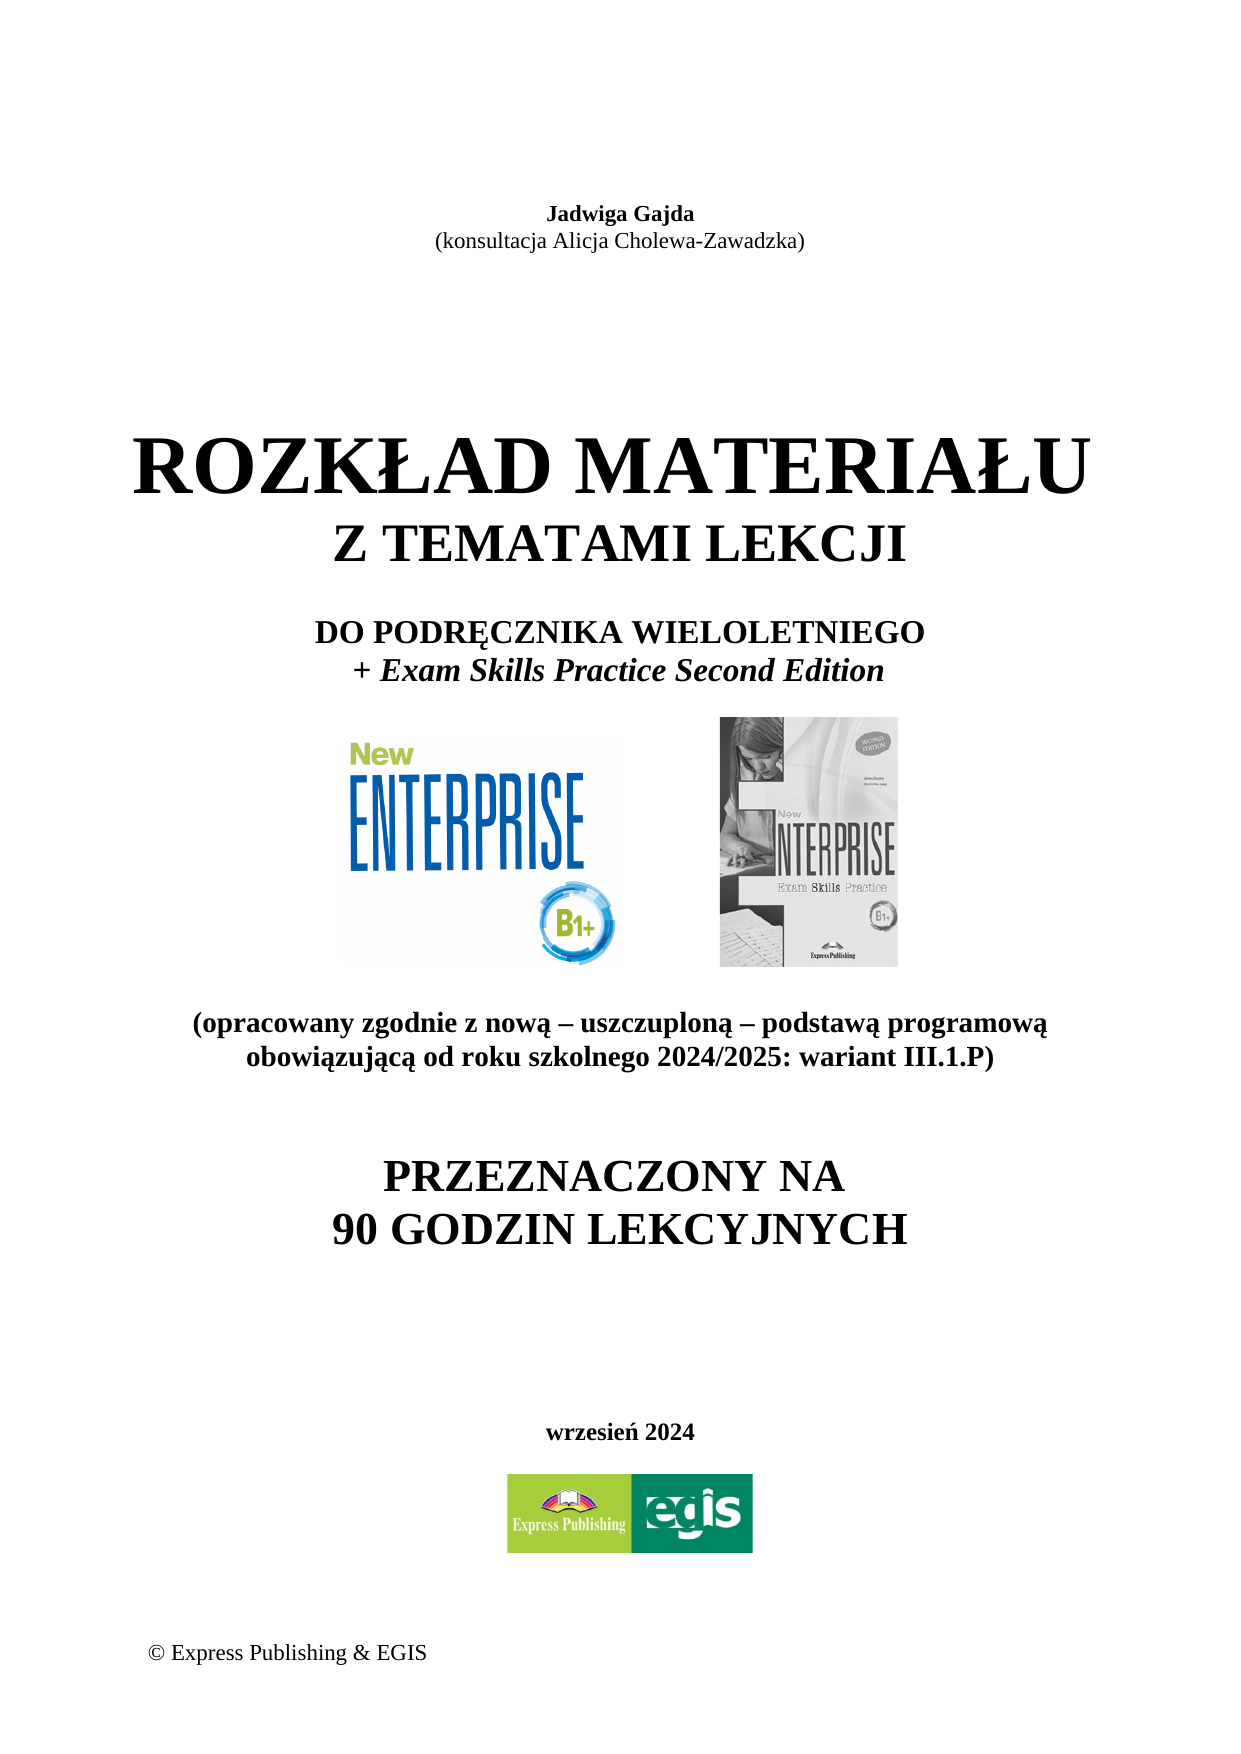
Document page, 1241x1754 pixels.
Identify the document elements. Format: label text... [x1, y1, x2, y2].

text obowiązującą od roku szkolnego 2024/2025: wariant III.1.P) [148, 1039, 1092, 1072]
text wrzesień 2024 [148, 1417, 1092, 1446]
text Jadwiga Gajda [148, 200, 1092, 227]
text (konsultacja Alicja Cholewa-Zawadzka) [148, 227, 1092, 253]
text DO PODRĘCZNIKA WIELOLETNIEGO [148, 612, 1092, 650]
picture [719, 717, 898, 967]
text Z TEMATAMI LEKCJI [148, 511, 1092, 574]
text (opracowany zgodnie z nową – uszczuploną – podstawą programową [148, 1005, 1092, 1039]
text ROZKŁAD MATERIAŁU [89, 416, 1137, 511]
text + Exam Skills Practice Second Edition [148, 650, 1092, 689]
text PRZEZNACZONY NA 90 GODZIN LEKCYJNYCH [148, 1149, 1093, 1254]
picture [507, 1474, 753, 1553]
